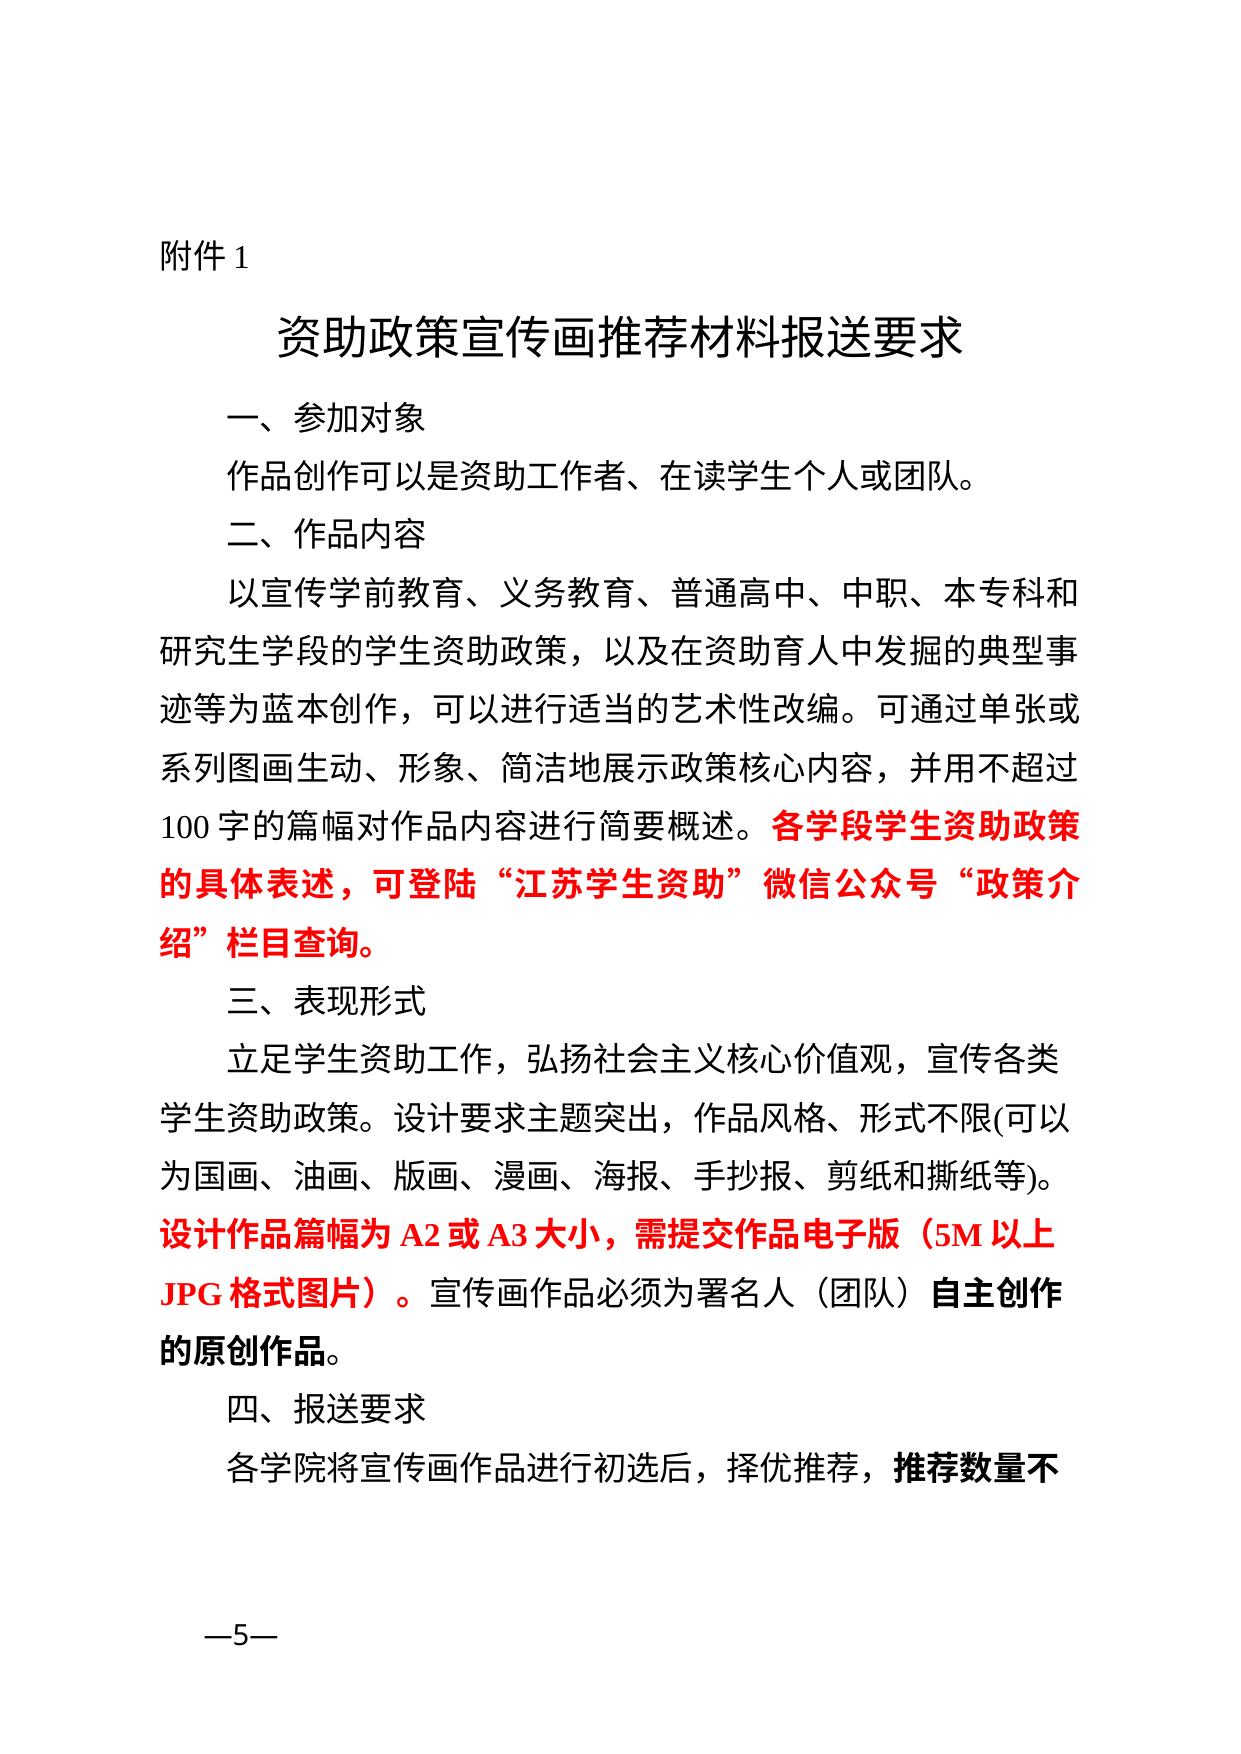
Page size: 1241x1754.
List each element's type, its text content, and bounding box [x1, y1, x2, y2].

text 资助政策宣传画推荐材料报送要求 [159, 286, 1081, 383]
text 二、作品内容 [159, 500, 1081, 558]
text 一、参加对象 [159, 383, 1081, 442]
text 作品创作可以是资助工作者、在读学生个人或团队。 [159, 442, 1081, 500]
text 三、表现形式 [159, 967, 1081, 1025]
text 四、报送要求 [159, 1375, 1081, 1433]
text 以宣传学前教育、义务教育、普通高中、中职、本专科和研究生学段的学生资助政策，以及在资助育人中发掘的典型事迹等为蓝本创作，可以进行适当的艺术性改编。可通过单张或系列图画生动、形象、简洁地展示政策核心内容，并用不超过100字的篇幅对作品内容进行简要概述。各学段学生资助政策的具体表述，可登陆“江苏学生资助”微信公众号“政策介绍”栏目查询。 [159, 558, 1081, 967]
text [159, 1433, 1081, 1492]
text 附件1 [159, 221, 1081, 286]
text 立足学生资助工作，弘扬社会主义核心价值观，宣传各类学生资助政策。设计要求主题突出，作品风格、形式不限(可以为国画、油画、版画、漫画、海报、手抄报、剪纸和撕纸等)。设计作品篇幅为A2或A3大小，需提交作品电子版（5M以上JPG格式图片）。宣传画作品必须为署名人（团队）自主创作的原创作品。 [159, 1025, 1081, 1375]
